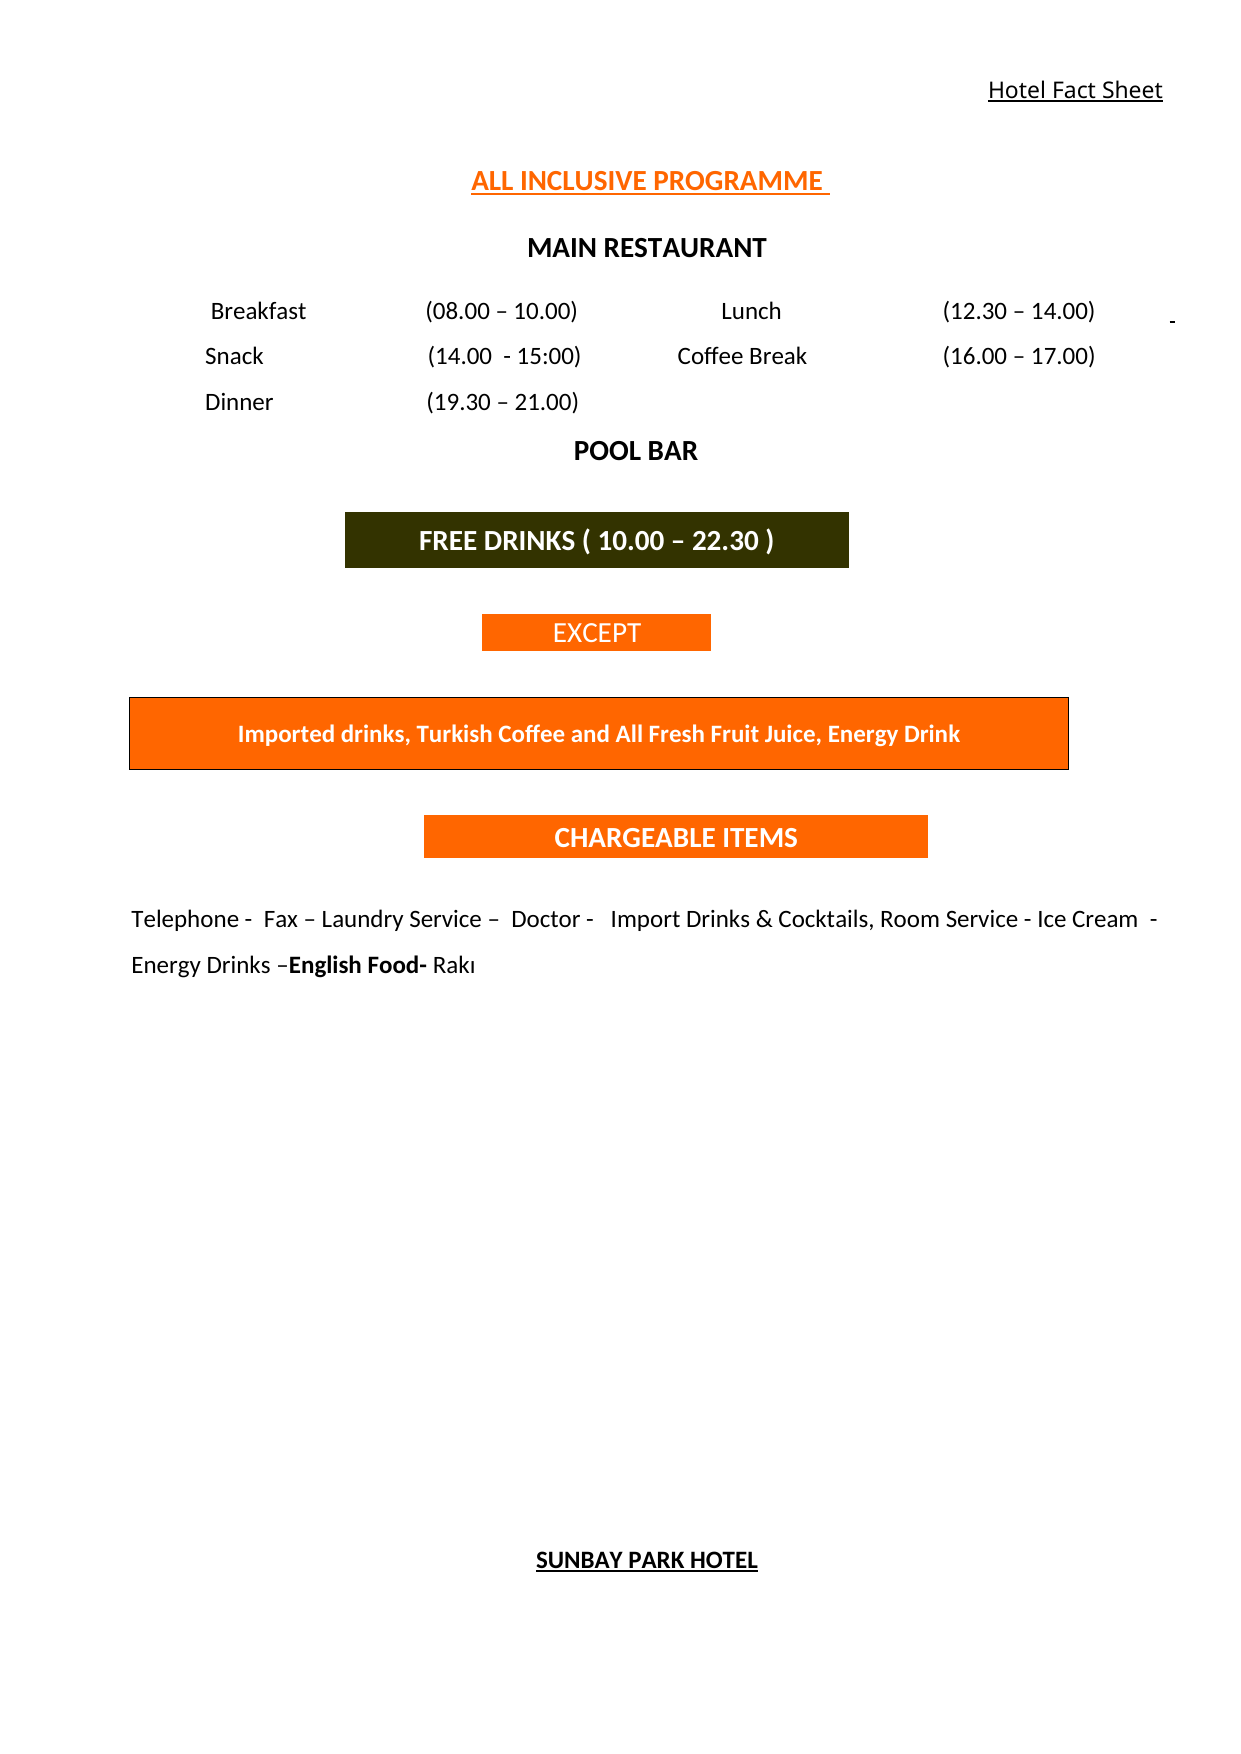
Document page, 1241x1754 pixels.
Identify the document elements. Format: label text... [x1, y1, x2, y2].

text Snack (14.00 - 15:00) Coffee Break (16.00 – 17.00) [131, 341, 1162, 371]
text ALL INCLUSIVE PROGRAMME [131, 162, 1162, 198]
table_header EXCEPT [482, 614, 711, 651]
text Telephone - Fax – Laundry Service – Doctor - Import Drinks & Cocktails, Room Service - Ice Cream - Energy Drinks –English Food- Rakı [131, 903, 1162, 979]
text MAIN RESTAURANT [131, 229, 1162, 264]
text Dinner (19.30 – 21.00) [131, 386, 1162, 417]
table_header CHARGEABLE ITEMS [424, 815, 928, 858]
table_header FREE DRINKS ( 10.00 – 22.30 ) [345, 512, 849, 568]
text Breakfast (08.00 – 10.00) Lunch (12.30 – 14.00) [131, 295, 1235, 325]
title SUNBAY PARK HOTEL [131, 1544, 1162, 1575]
table_header Imported drinks, Turkish Coffee and All Fresh Fruit Juice, Energy Drink [130, 698, 1068, 769]
text POOL BAR [131, 432, 1162, 468]
